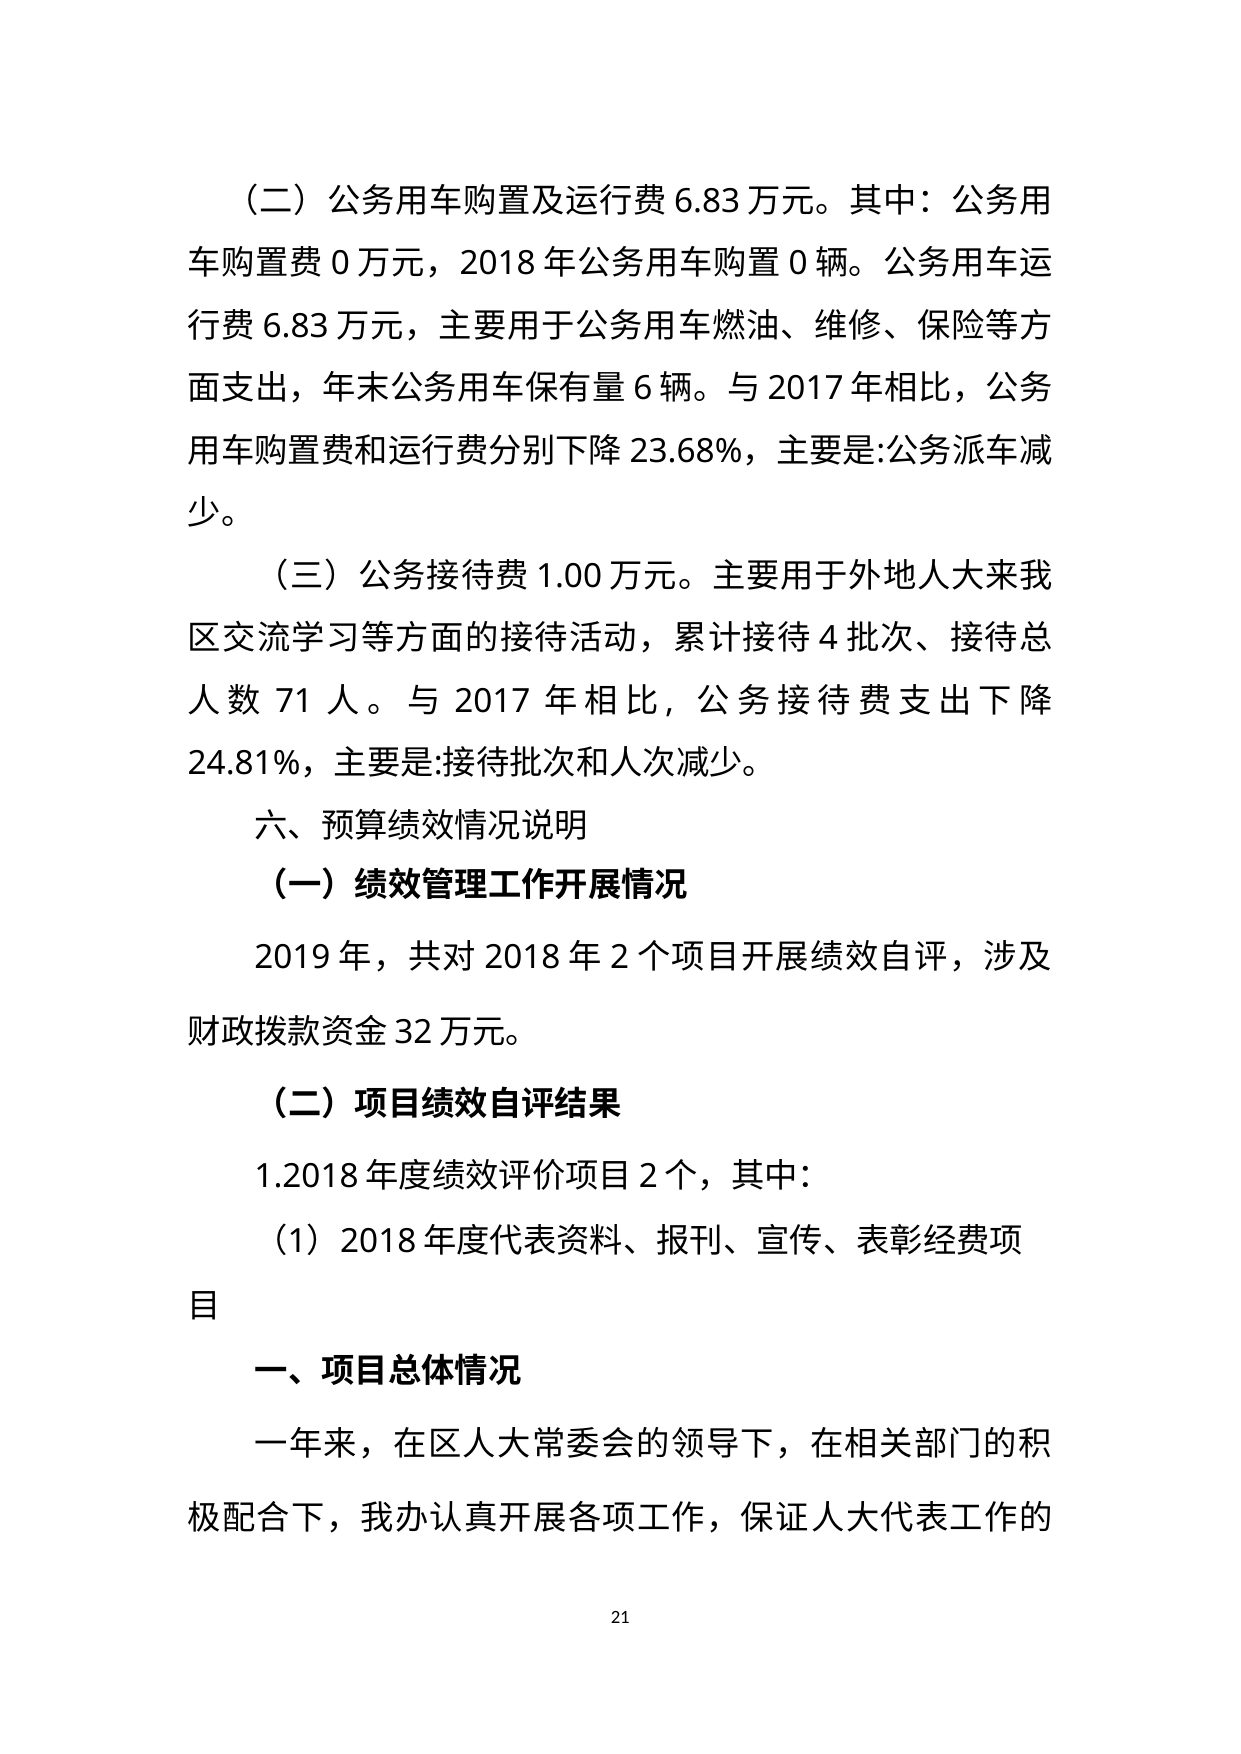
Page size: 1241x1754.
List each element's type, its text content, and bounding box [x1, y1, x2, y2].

text 1.2018年度绩效评价项目2个，其中： [187, 1141, 1053, 1206]
list 项目总体情况 [187, 1336, 1053, 1401]
text 六、预算绩效情况说明 [187, 787, 1053, 849]
text （二）项目绩效自评结果 [187, 1068, 1053, 1133]
text （一）绩效管理工作开展情况 [187, 849, 1053, 914]
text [187, 1408, 1053, 1548]
text 2019年，共对2018年2个项目开展绩效自评，涉及财政拨款资金32万元。 [187, 922, 1053, 1061]
text （1）2018年度代表资料、报刊、宣传、表彰经费项目 [187, 1206, 1053, 1336]
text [187, 162, 1053, 787]
